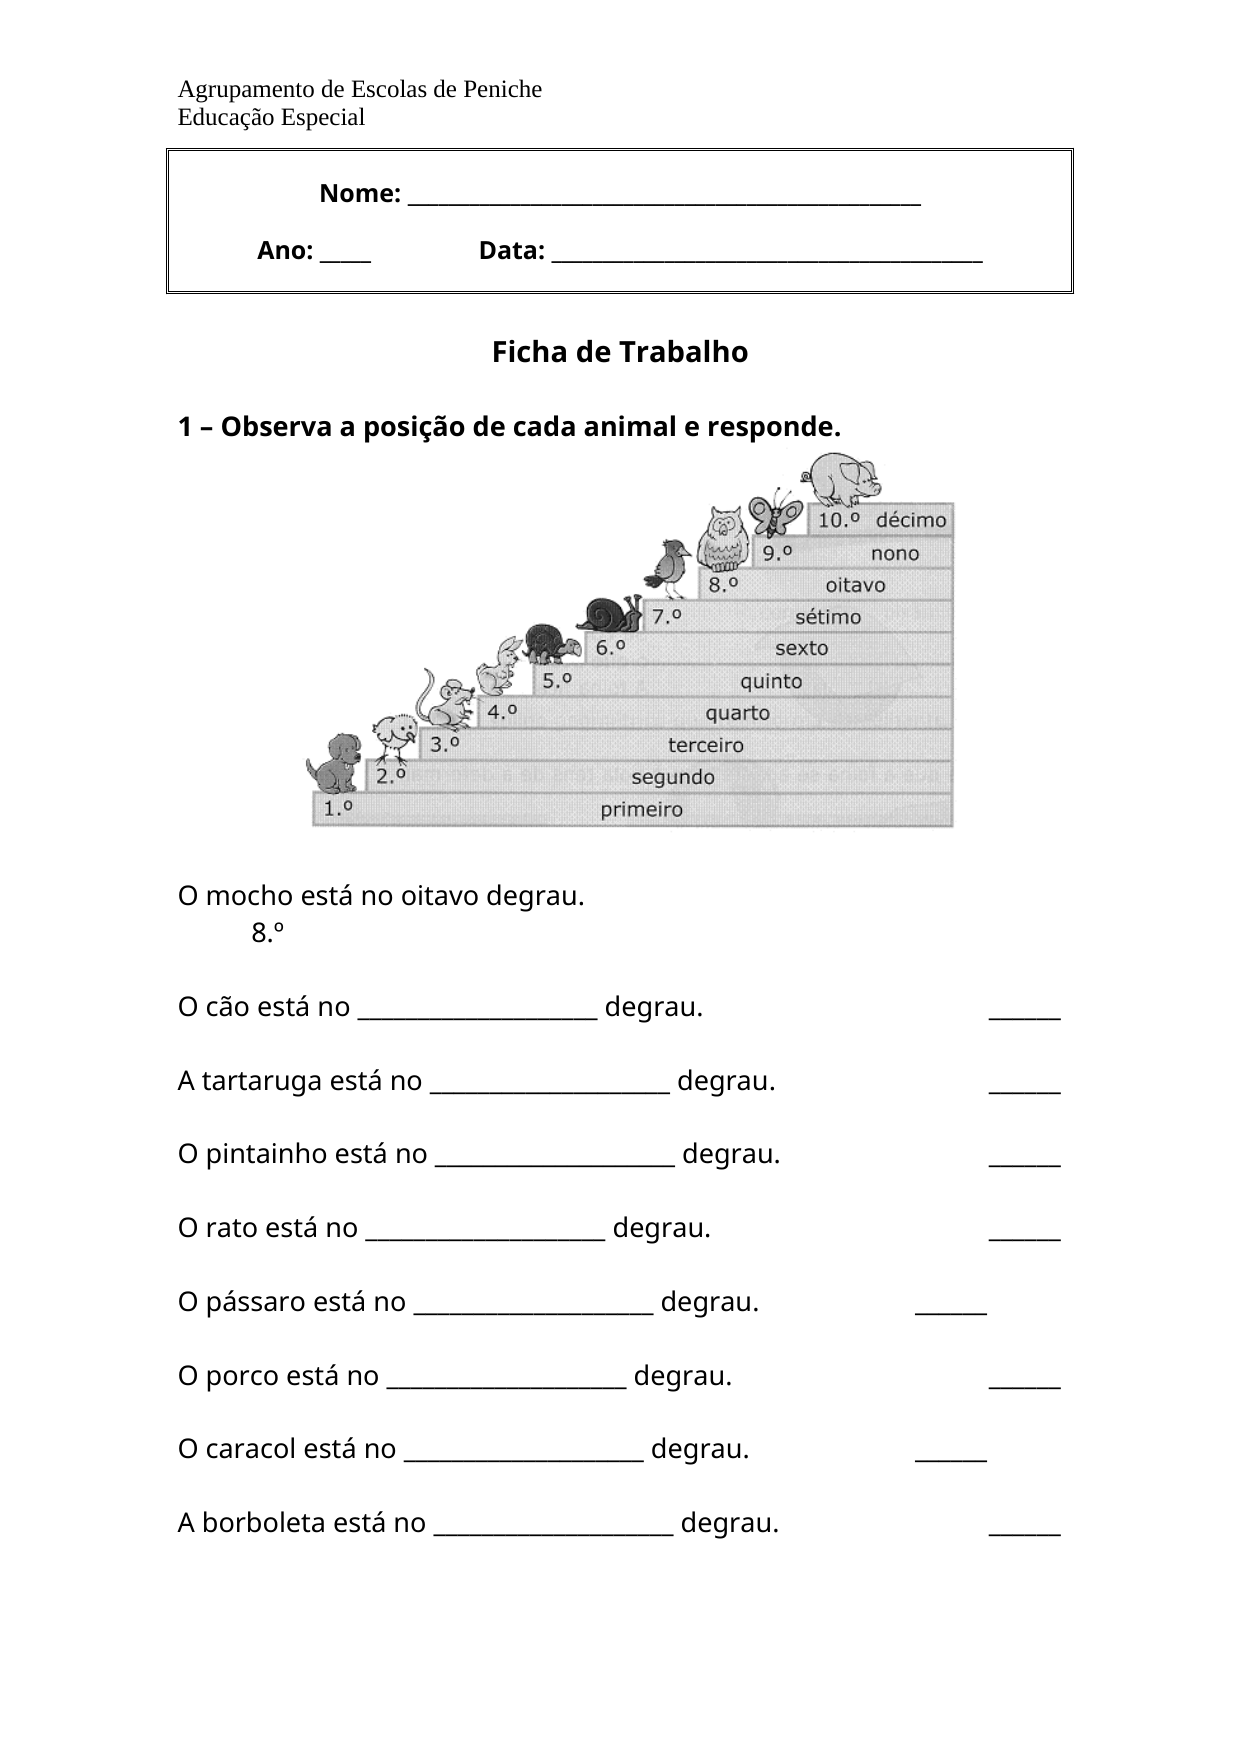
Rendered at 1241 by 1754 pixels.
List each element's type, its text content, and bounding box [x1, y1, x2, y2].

text O rato está no ____________________ degrau. ______ [177, 1209, 1063, 1246]
text Ficha de Trabalho [177, 331, 1063, 371]
text 1 – Observa a posição de cada animal e responde. [177, 408, 1063, 444]
text O cão está no ____________________ degrau. ______ [177, 987, 1063, 1024]
text O porco está no ____________________ degrau. ______ [177, 1356, 1063, 1393]
text O mocho está no oitavo degrau. 8.º [177, 877, 1063, 951]
text O caracol está no ____________________ degrau. ______ [177, 1430, 1063, 1467]
text O pintainho está no ____________________ degrau. ______ [177, 1135, 1063, 1172]
text O pássaro está no ____________________ degrau. ______ [177, 1282, 1063, 1319]
text A tartaruga está no ____________________ degrau. ______ [177, 1061, 1063, 1098]
picture [277, 444, 963, 840]
text A borboleta está no ____________________ degrau. ______ [177, 1504, 1063, 1541]
text Nome: __________________________________________________ [177, 176, 1063, 209]
text Ano: _____ Data: __________________________________________ [177, 232, 1063, 266]
